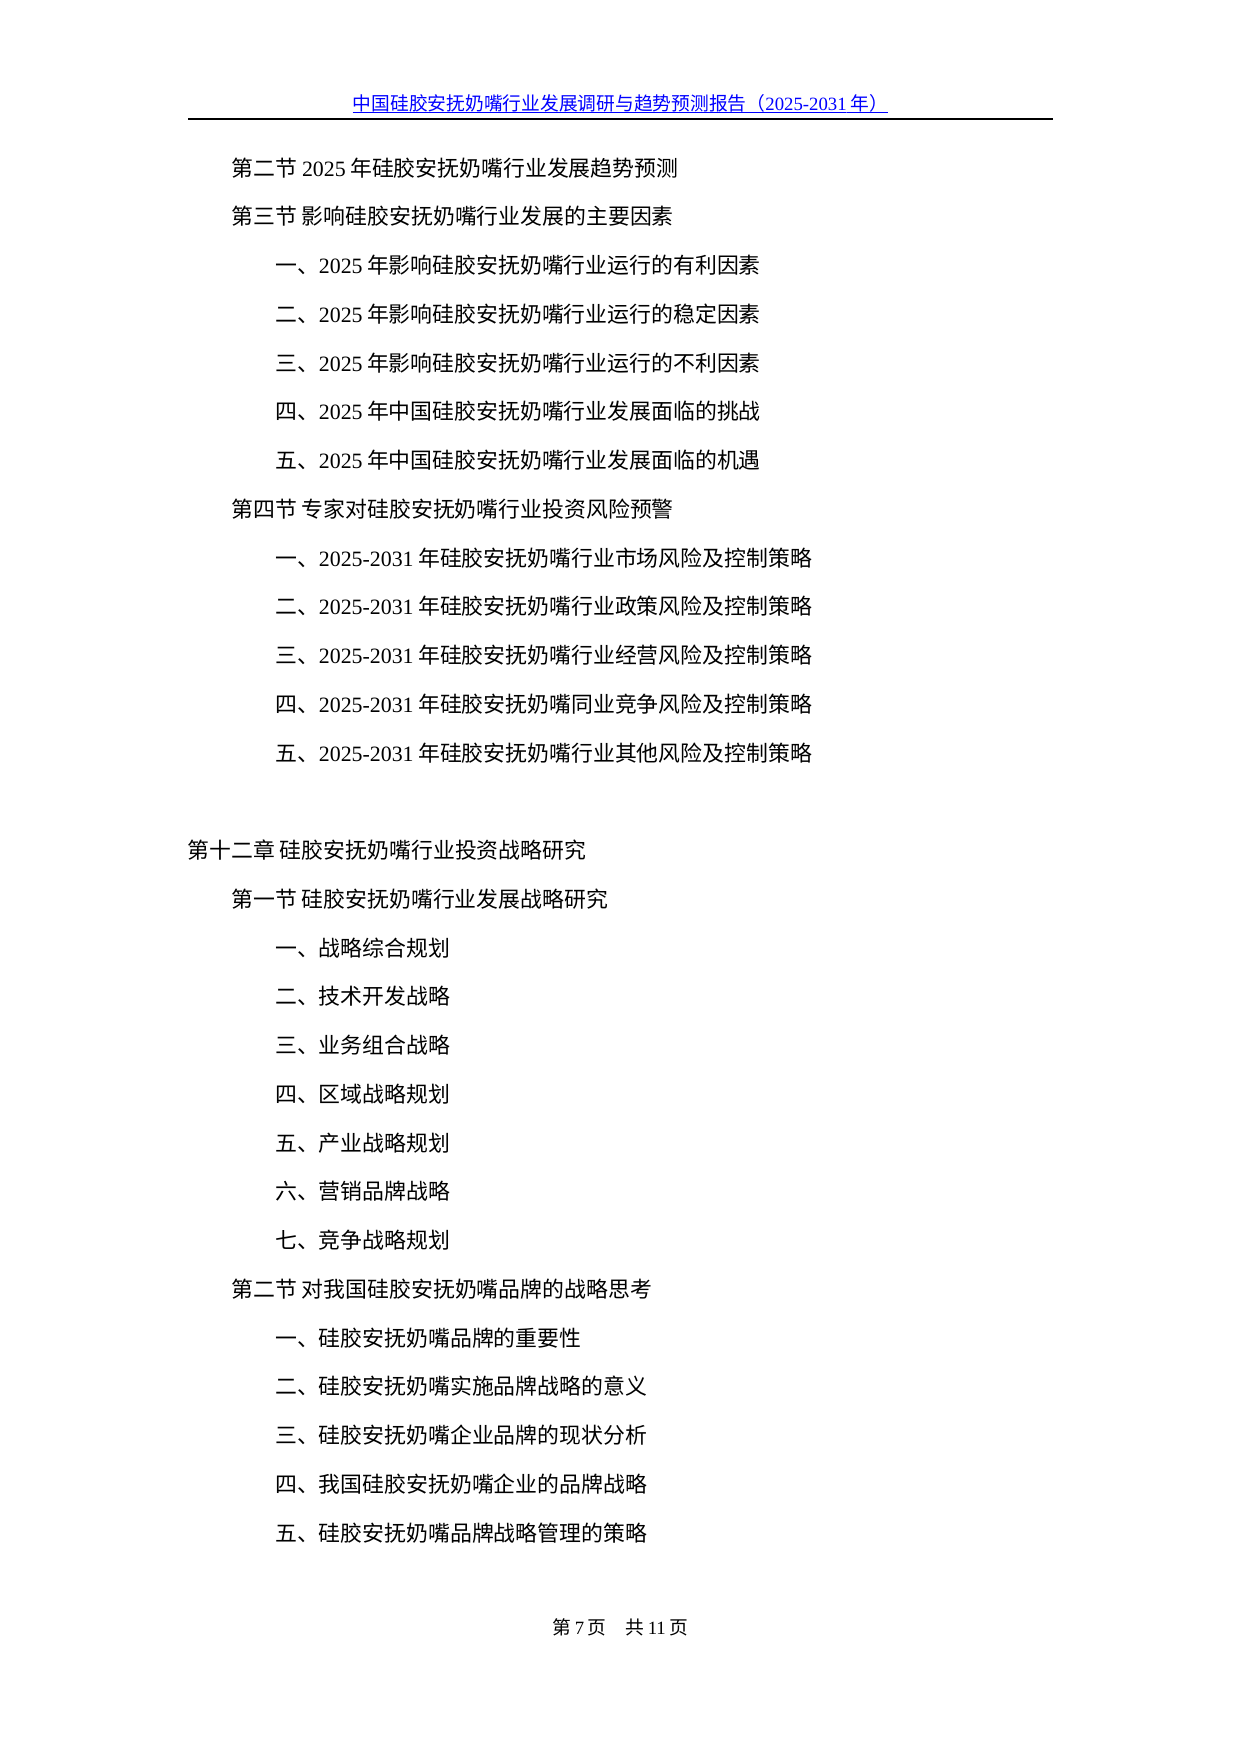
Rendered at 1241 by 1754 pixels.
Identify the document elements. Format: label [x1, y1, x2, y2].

text [187, 150, 1053, 1548]
